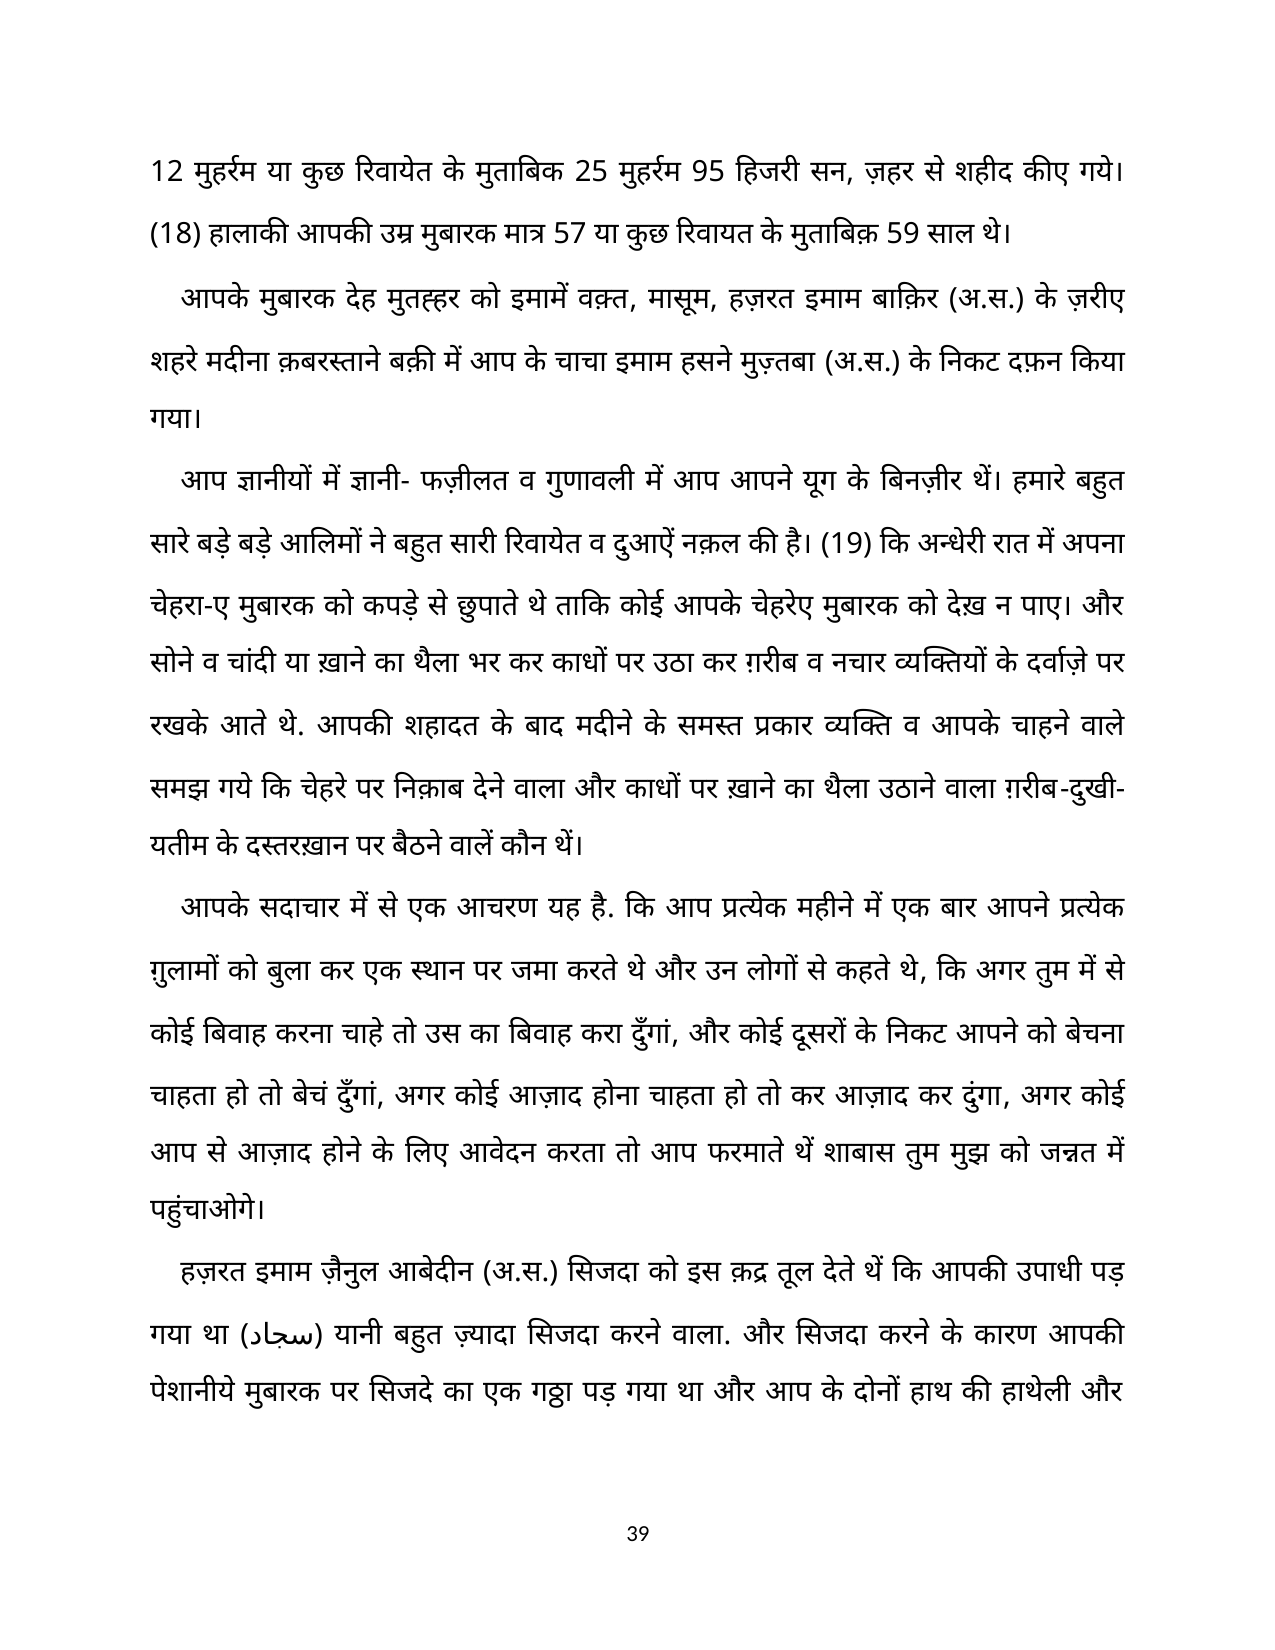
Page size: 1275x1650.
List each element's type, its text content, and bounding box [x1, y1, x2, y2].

text आपके सदाचार में से एक आचरण यह है. कि आप प्रत्येक महीने में एक बार आपने प्रत्येक ग़ुलामों को बुला कर एक स्थान पर जमा करते थे और उन लोगों से कहते थे, कि अगर तुम में से कोई बिवाह करना चाहे तो उस का बिवाह करा दुँगां, और कोई दूसरों के निकट आपने को बेचना चाहता हो तो बेचं दुँगां, अगर कोई आज़ाद होना चाहता हो तो कर आज़ाद कर दुंगा, अगर कोई आप से आज़ाद होने के लिए आवेदन करता तो आप फरमाते थें शाबास तुम मुझ को जन्नत में पहुंचाओगे। [150, 886, 1125, 1232]
text आप ज्ञानीयों में ज्ञानी- फज़ीलत व गुणावली में आप आपने यूग के बिनज़ीर थें। हमारे बहुत सारे बड़े बड़े आलिमों ने बहुत सारी रिवायेत व दुआऐं नक़ल की है। (19) कि अन्धेरी रात में अपना चेहरा-ए मुबारक को कपड़े से छुपाते थे ताकि कोई आपके चेहरेए मुबारक को देख़ न पाए। और सोने व चांदी या ख़ाने का थैला भर कर काधों पर उठा कर ग़रीब व नचार व्यक्तियों के दर्वाज़े पर रखके आते थे. आपकी शहादत के बाद मदीने के समस्त प्रकार व्यक्ति व आपके चाहने वाले समझ गये कि चेहरे पर निक़ाब देने वाला और काधों पर ख़ाने का थैला उठाने वाला ग़रीब-दुखी-यतीम के दस्तरख़ान पर बैठने वालें कौन थें। [150, 459, 1125, 867]
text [150, 150, 1125, 256]
text आपके मुबारक देह मुतह्हर को इमामें वक़्त, मासूम, हज़रत इमाम बाक़िर (अ.स.) के ज़रीए शहरे मदीना क़बरस्ताने बक़ी में आप के चाचा इमाम हसने मुज़्तबा (अ.स.) के निकट दफ़न किया गया। [150, 277, 1125, 440]
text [150, 1251, 1125, 1413]
